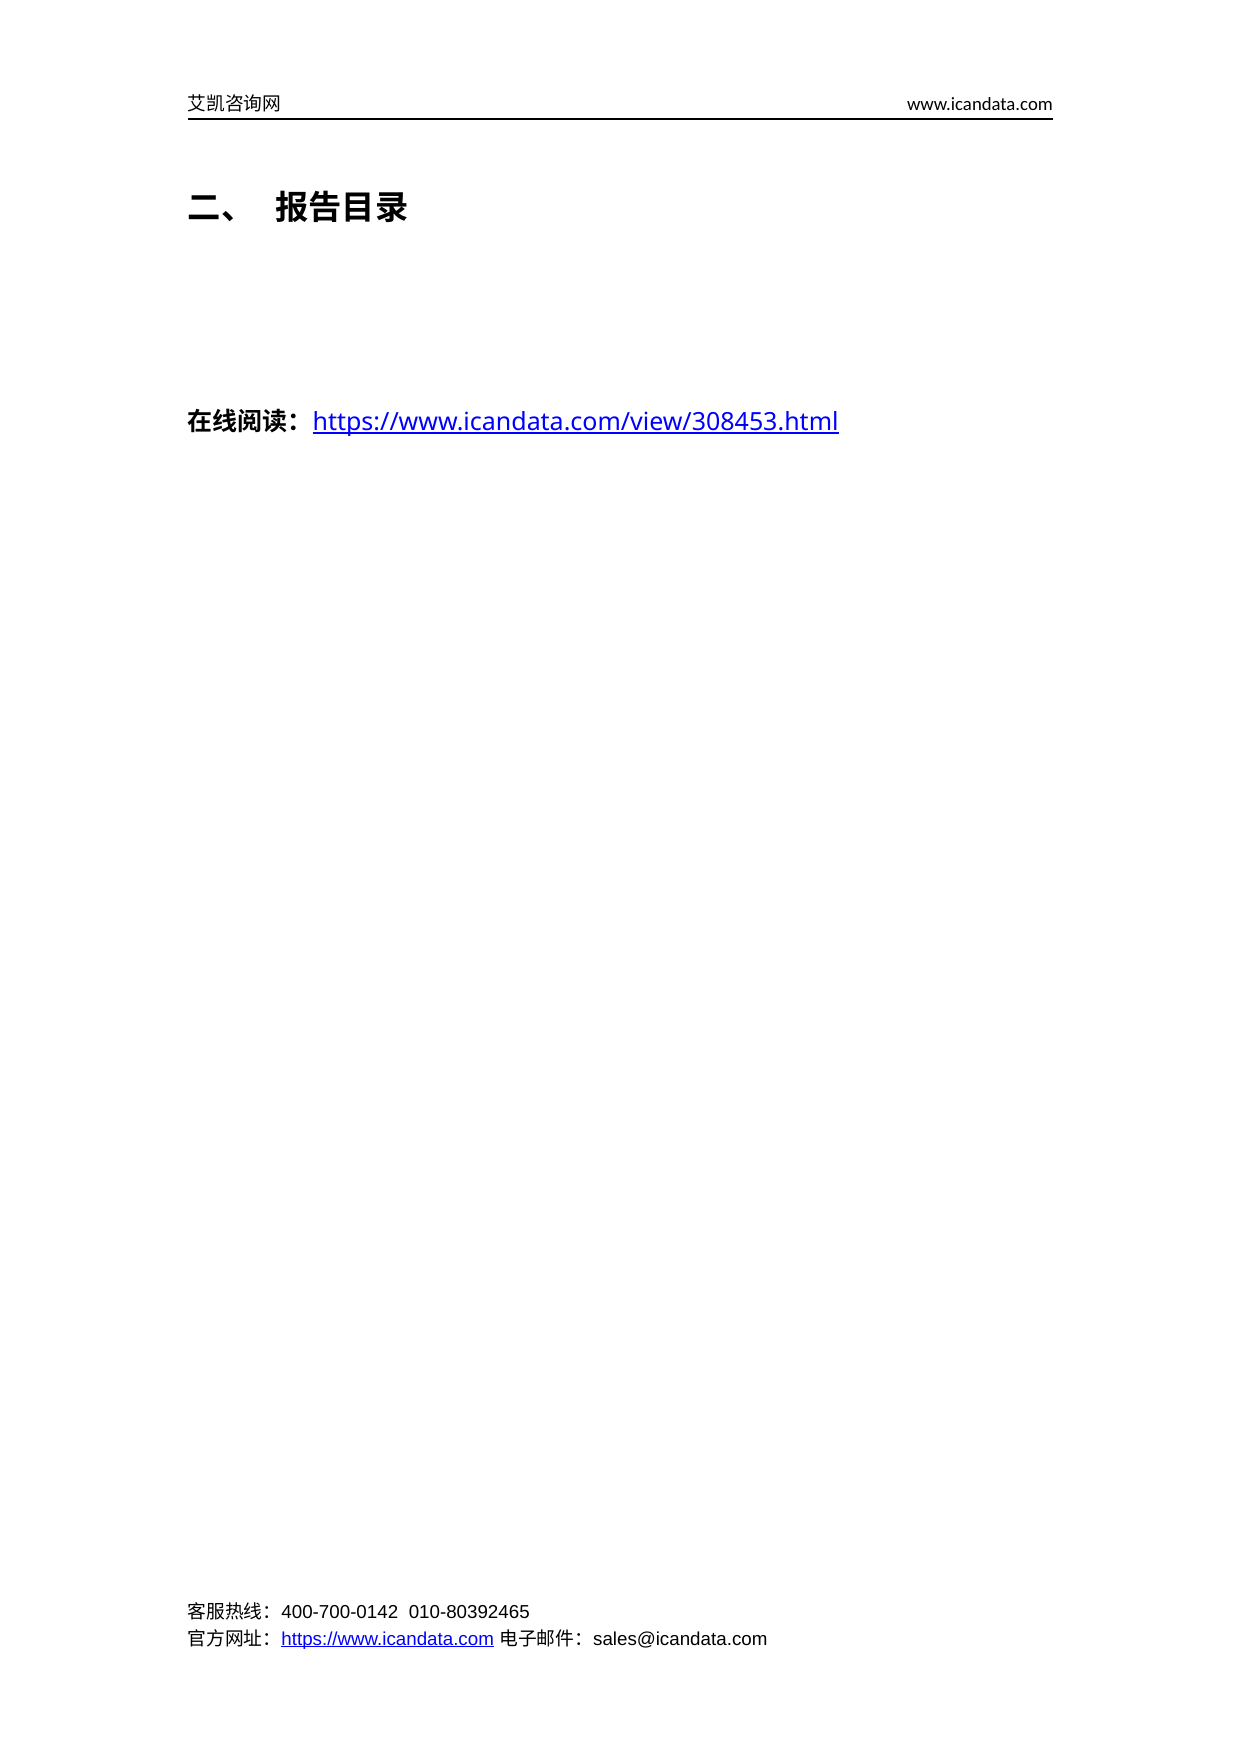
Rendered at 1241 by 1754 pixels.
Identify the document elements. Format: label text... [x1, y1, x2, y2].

text 在线阅读：https://www.icandata.com/view/308453.html [187, 387, 1053, 452]
subtitle 报告目录 [187, 172, 1053, 237]
